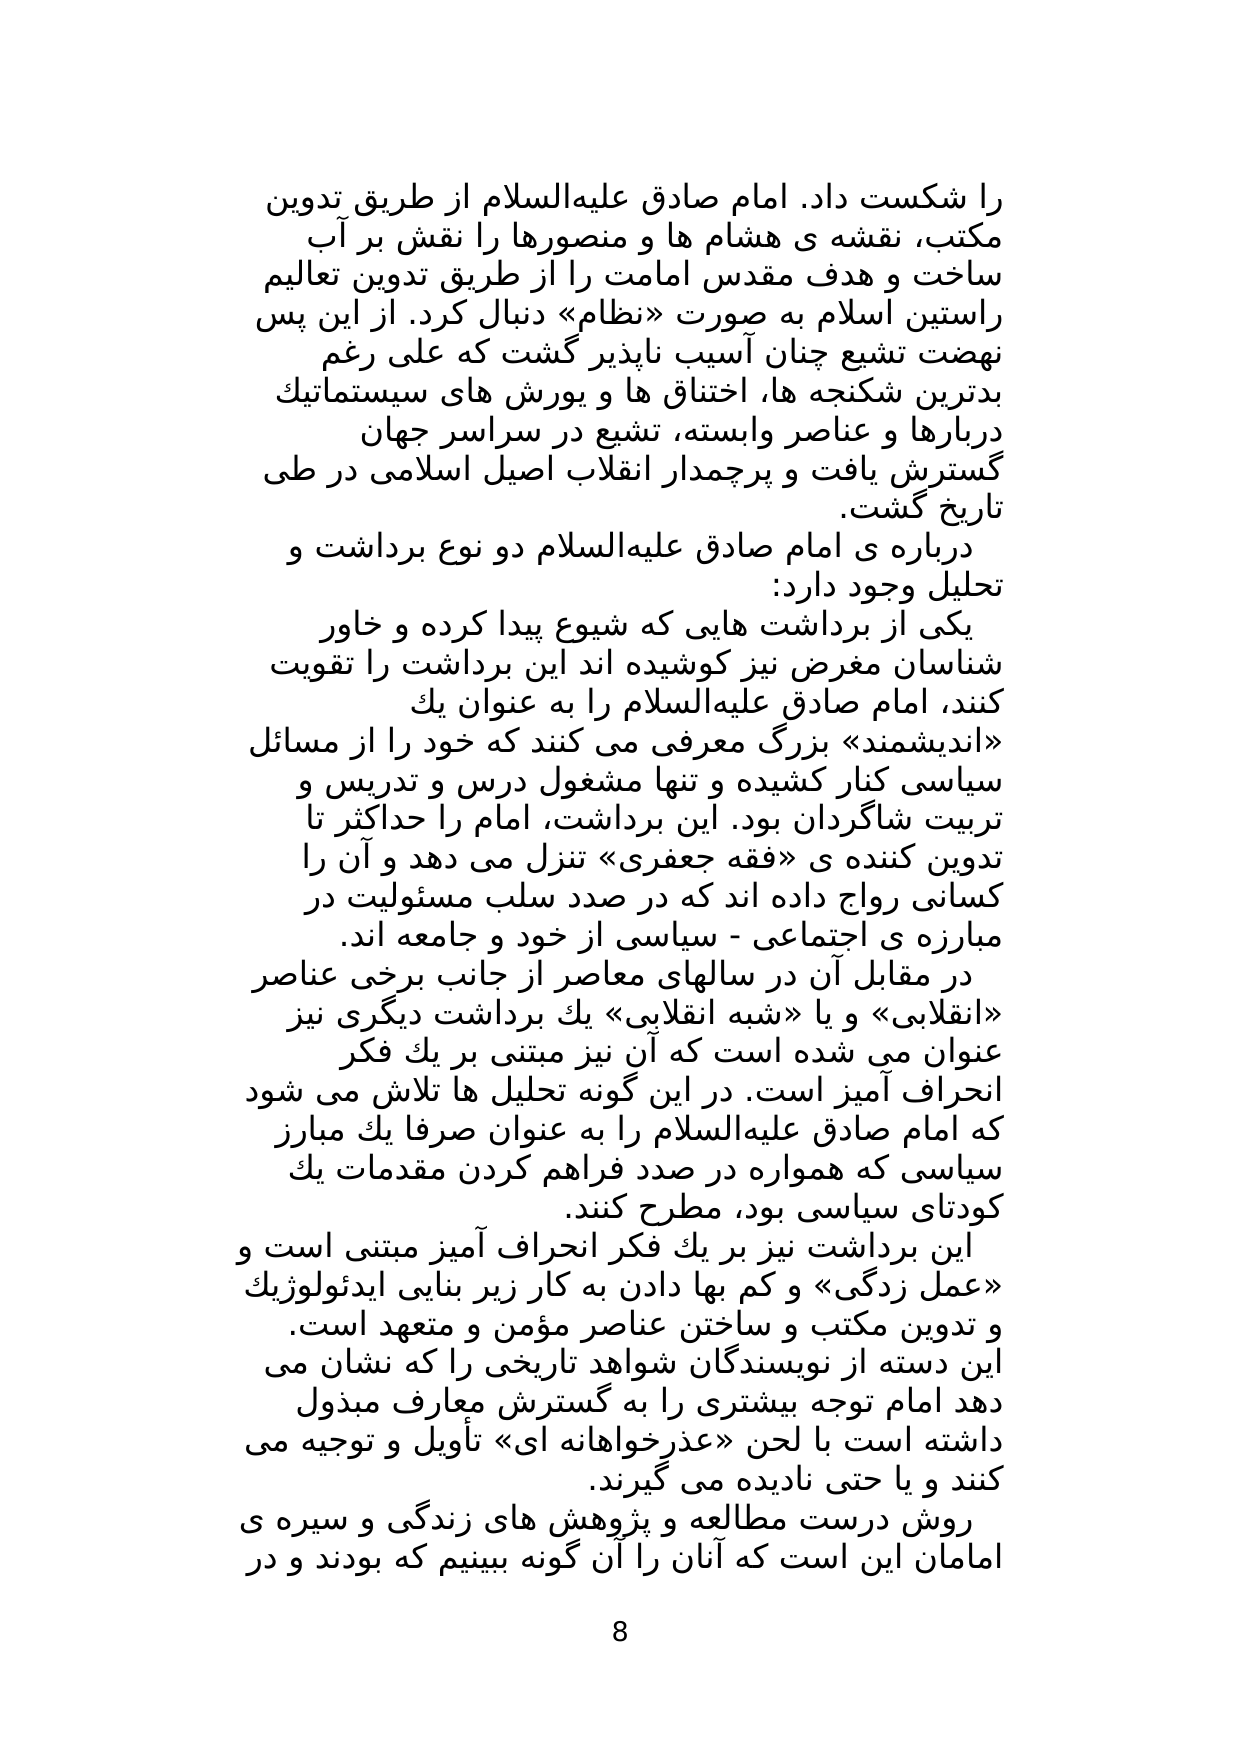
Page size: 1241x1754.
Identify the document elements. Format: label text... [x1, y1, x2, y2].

text در مقابل آن در سالهاى معاصر از جانب برخى عناصر «انقلابى» و يا «شبه انقلابى» يك برداشت ديگرى نيز عنوان مى شده است كه آن نيز مبتنى بر يك فكر انحراف آميز است. در اين گونه تحليل ها تلاش مى شود كه امام صادق عليه‌السلام را به عنوان صرفا يك مبارز سياسى كه همواره در صدد فراهم كردن مقدمات يك كودتاى سياسى بود، مطرح كنند. [236, 954, 1004, 1226]
text درباره ى امام صادق عليه‌السلام دو نوع برداشت و تحليل وجود دارد: [236, 527, 1004, 604]
text يكى از برداشت هايى كه شيوع پيدا كرده و خاور شناسان مغرض نيز كوشيده اند اين برداشت را تقويت كنند، امام صادق عليه‌السلام را به عنوان يك «انديشمند» بزرگ معرفى مى كنند كه خود را از مسائل سياسى كنار كشيده و تنها مشغول درس و تدريس و تربيت شاگردان بود. اين برداشت، امام را حداكثر تا تدوين كننده ى «فقه جعفرى» تنزل مى دهد و آن را كسانى رواج داده اند كه در صدد سلب مسئوليت در مبارزه ى اجتماعى - سياسى از خود و جامعه اند. [236, 604, 1004, 954]
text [236, 1498, 1004, 1576]
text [236, 177, 1004, 527]
text اين برداشت نيز بر يك فكر انحراف آميز مبتنى است و «عمل زدگى» و كم بها دادن به كار زير بنايى ايدئولوژيك و تدوين مكتب و ساختن عناصر مؤمن و متعهد است. اين دسته از نويسندگان شواهد تاريخى را كه نشان مى دهد امام توجه بيشترى را به گسترش معارف مبذول داشته است با لحن «عذرخواهانه اى» تأویل و توجيه مى كنند و يا حتى ناديده مى گيرند. [236, 1226, 1004, 1498]
